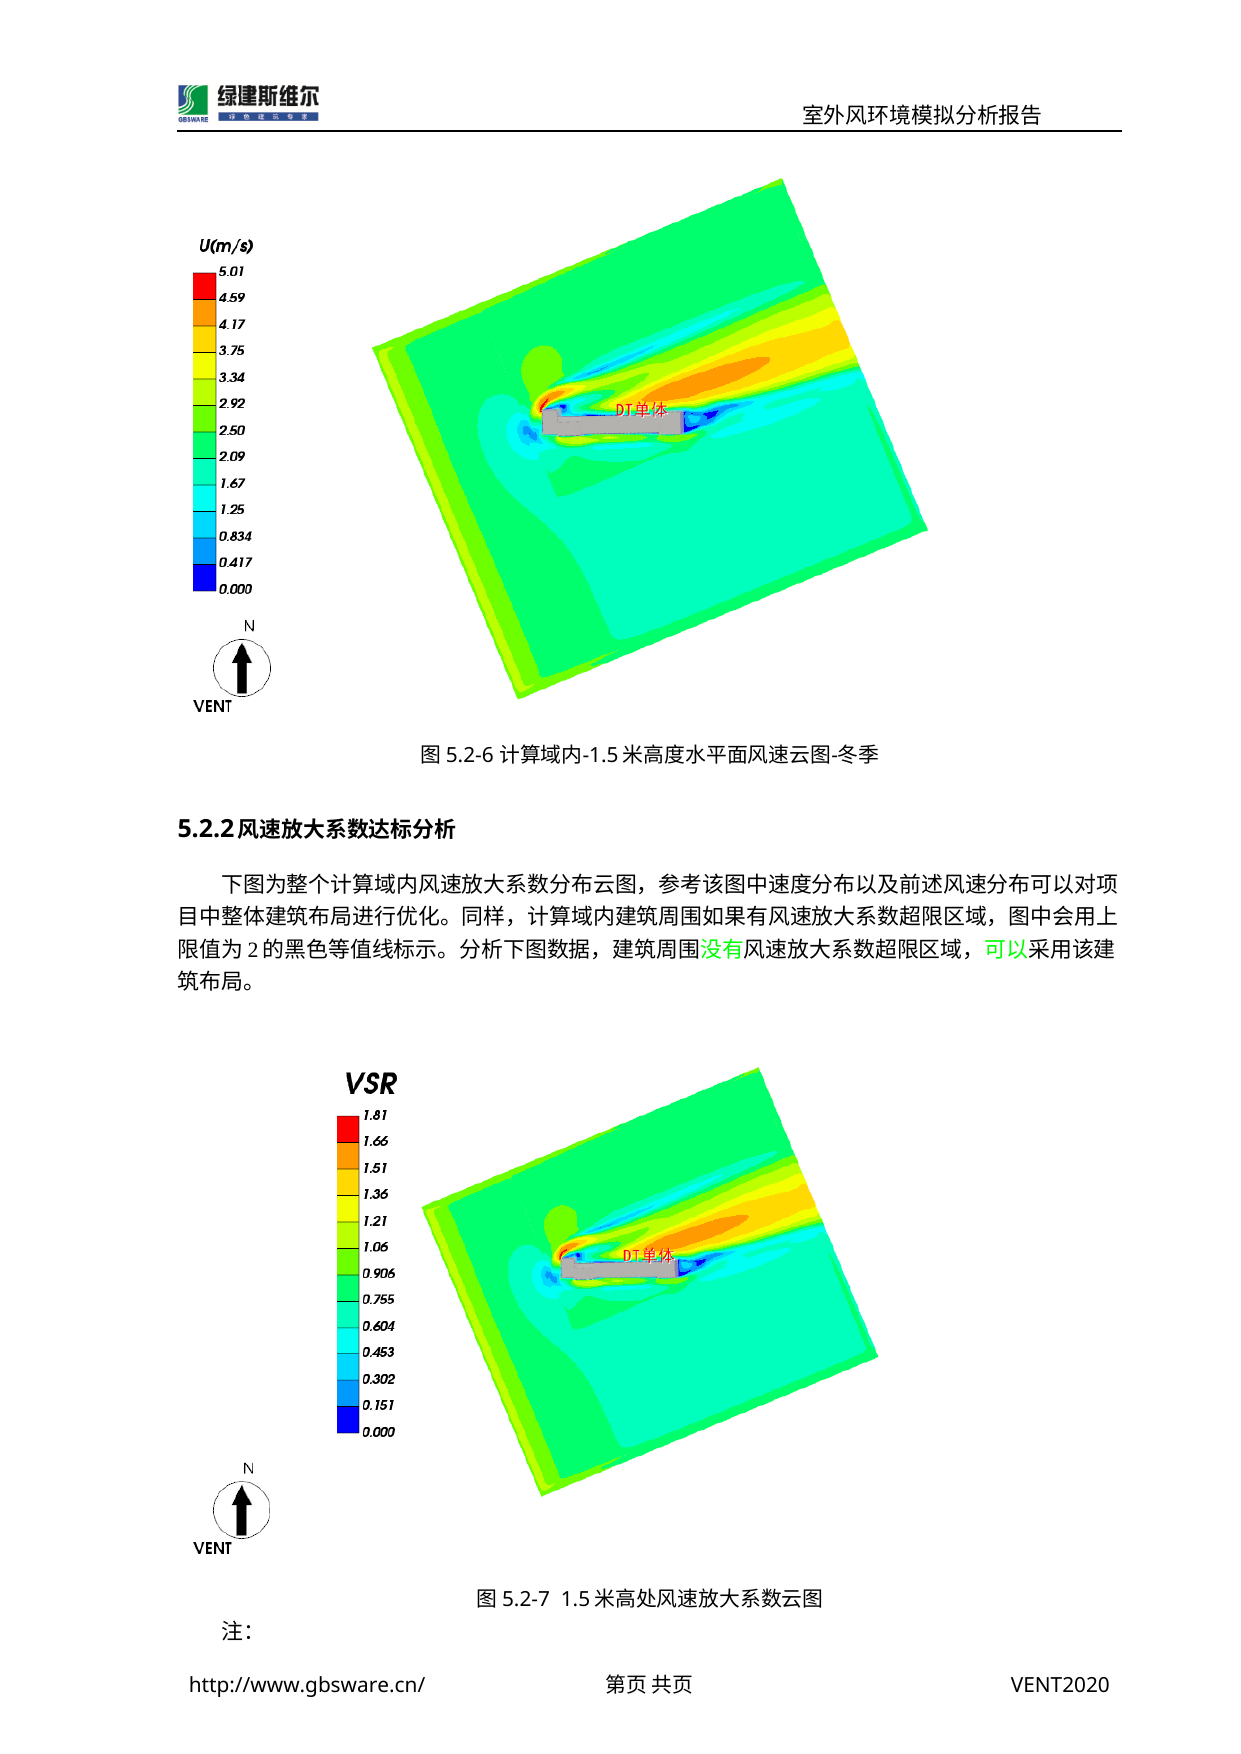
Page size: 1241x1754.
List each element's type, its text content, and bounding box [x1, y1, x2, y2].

picture [177, 82, 320, 124]
picture [184, 152, 1115, 725]
subtitle 风速放大系数达标分析 [177, 795, 1122, 860]
picture [184, 996, 1115, 1567]
text 注： [177, 1614, 1122, 1646]
text 下图为整个计算域内风速放大系数分布云图，参考该图中速度分布以及前述风速分布可以对项目中整体建筑布局进行优化。同样，计算域内建筑周围如果有风速放大系数超限区域，图中会用上限值为2的黑色等值线标示。分析下图数据，建筑周围没有风速放大系数超限区域，可以采用该建筑布局。 [177, 866, 1122, 996]
